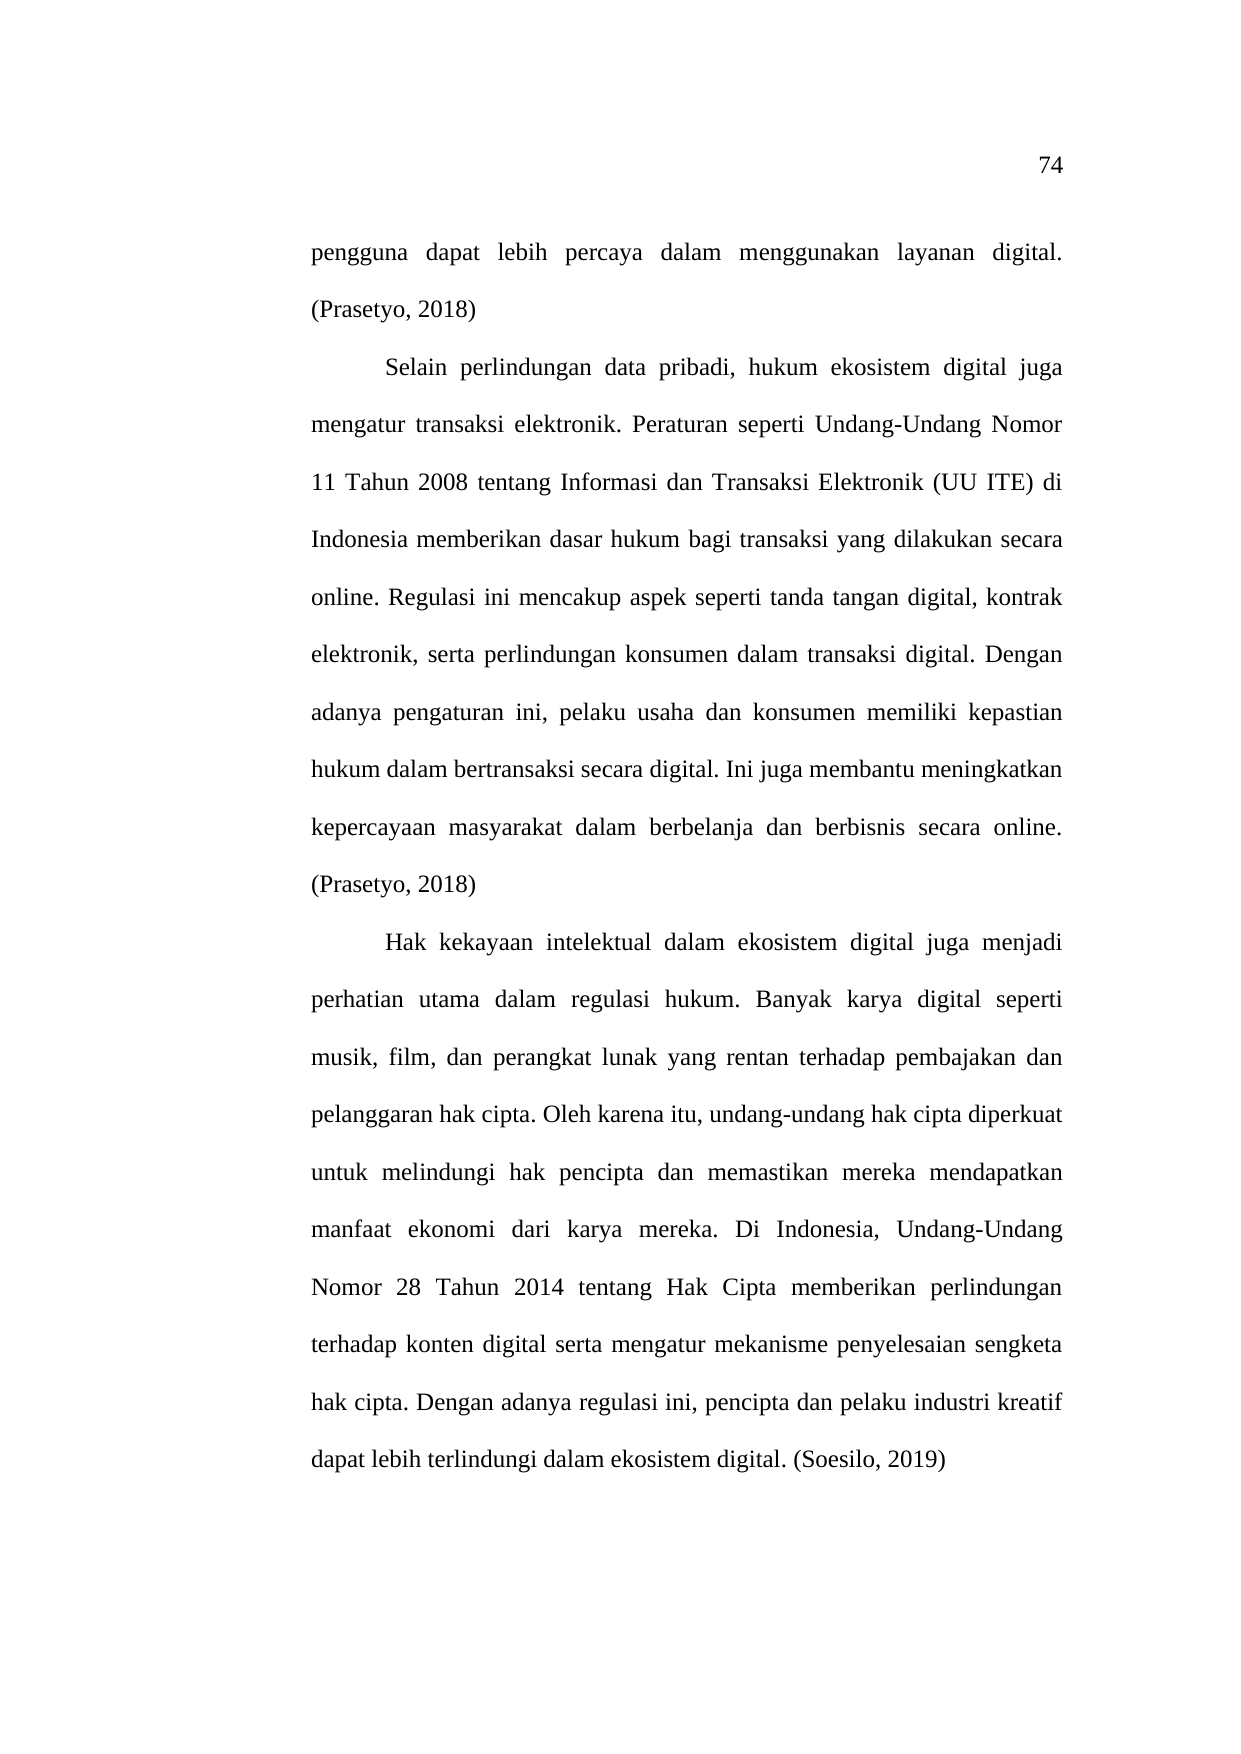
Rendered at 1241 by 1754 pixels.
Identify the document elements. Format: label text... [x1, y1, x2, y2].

text Selain perlindungan data pribadi, hukum ekosistem digital juga mengatur transaksi elektronik. Peraturan seperti Undang-Undang Nomor 11 Tahun 2008 tentang Informasi dan Transaksi Elektronik (UU ITE) di Indonesia memberikan dasar hukum bagi transaksi yang dilakukan secara online. Regulasi ini mencakup aspek seperti tanda tangan digital, kontrak elektronik, serta perlindungan konsumen dalam transaksi digital. Dengan adanya pengaturan ini, pelaku usaha dan konsumen memiliki kepastian hukum dalam bertransaksi secara digital. Ini juga membantu meningkatkan kepercayaan masyarakat dalam berbelanja dan berbisnis secara online. (Prasetyo, 2018) [311, 352, 1063, 898]
text Hak kekayaan intelektual dalam ekosistem digital juga menjadi perhatian utama dalam regulasi hukum. Banyak karya digital seperti musik, film, dan perangkat lunak yang rentan terhadap pembajakan dan pelanggaran hak cipta. Oleh karena itu, undang-undang hak cipta diperkuat untuk melindungi hak pencipta dan memastikan mereka mendapatkan manfaat ekonomi dari karya mereka. Di Indonesia, Undang-Undang Nomor 28 Tahun 2014 tentang Hak Cipta memberikan perlindungan terhadap konten digital serta mengatur mekanisme penyelesaian sengketa hak cipta. Dengan adanya regulasi ini, pencipta dan pelaku industri kreatif dapat lebih terlindungi dalam ekosistem digital. (Soesilo, 2019) [311, 927, 1063, 1473]
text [311, 237, 1063, 323]
